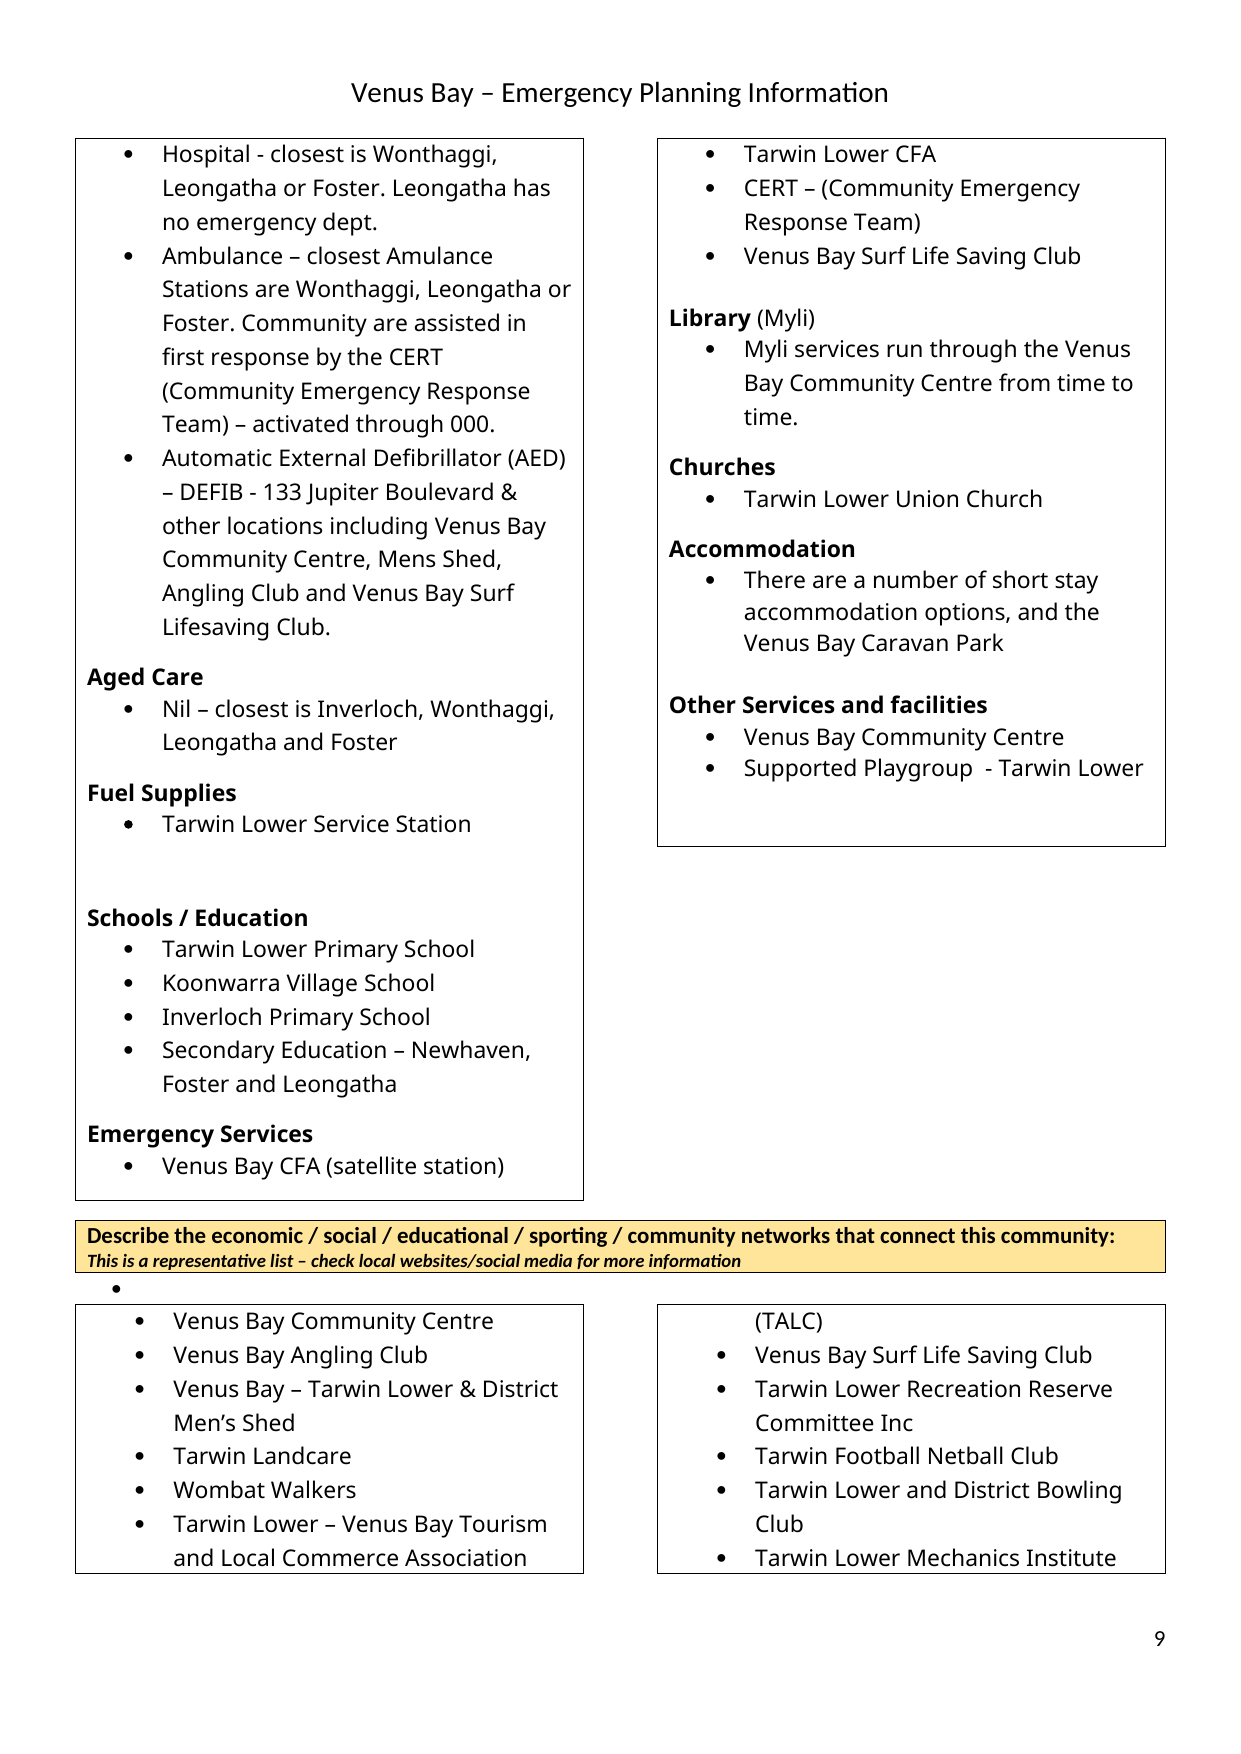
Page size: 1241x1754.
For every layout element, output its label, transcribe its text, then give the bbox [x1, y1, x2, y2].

table_header [658, 1305, 1165, 1573]
table_header Describe the economic / social / educational / sporting / community networks that connect this community: This is a representative list – check local websites/social media for more information [76, 1221, 1165, 1272]
table_header [76, 1305, 583, 1573]
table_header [76, 139, 583, 1200]
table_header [658, 139, 1165, 846]
